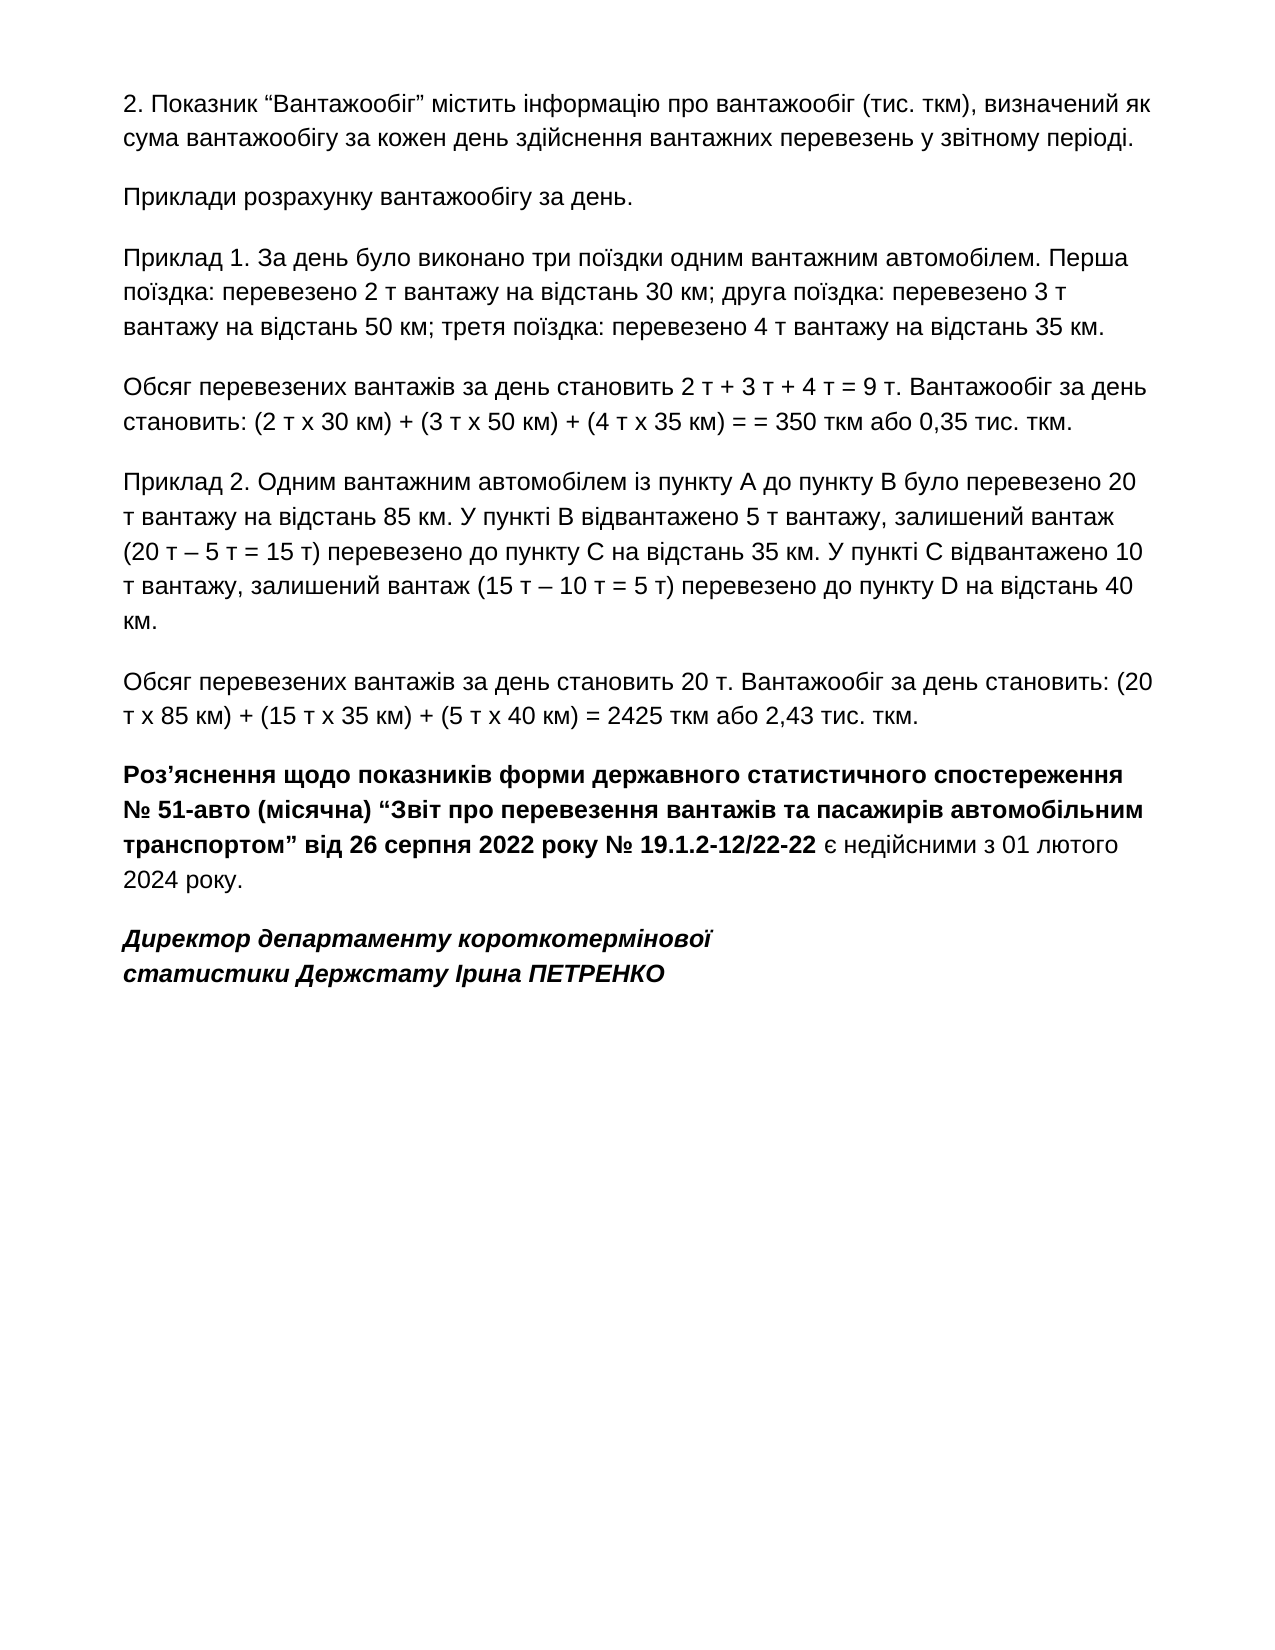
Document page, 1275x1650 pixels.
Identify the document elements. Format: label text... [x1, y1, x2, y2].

text Приклади розрахунку вантажообігу за день. [123, 182, 1197, 211]
text Роз’яснення щодо показників форми державного статистичного спостереження № 51-авто (місячна) “Звіт про перевезення вантажів та пасажирів автомобільним транспортом” від 26 серпня 2022 року № 19.1.2-12/22-22 є недійсними з 01 лютого 2024 року. [123, 760, 1149, 894]
text Директор департаменту короткотермінової статистики Держстату Ірина ПЕТРЕНКО [123, 924, 713, 988]
text Обсяг перевезених вантажів за день становить 2 т + 3 т + 4 т = 9 т. Вантажообіг за день становить: (2 т х 30 км) + (3 т х 50 км) + (4 т х 35 км) = = 350 ткм або 0,35 тис. ткм. [123, 372, 1149, 435]
text Обсяг перевезених вантажів за день становить 20 т. Вантажообіг за день становить: (20 т х 85 км) + (15 т х 35 км) + (5 т х 40 км) = 2425 ткм або 2,43 тис. ткм. [123, 667, 1155, 730]
text Приклад 2. Одним вантажним автомобілем із пункту A до пункту B було перевезено 20 т вантажу на відстань 85 км. У пункті B відвантажено 5 т вантажу, залишений вантаж (20 т – 5 т = 15 т) перевезено до пункту C на відстань 35 км. У пункті C відвантажено 10 т вантажу, залишений вантаж (15 т – 10 т = 5 т) перевезено до пункту D на відстань 40 км. [123, 467, 1150, 635]
text 2. Показник “Вантажообіг” містить інформацію про вантажообіг (тис. ткм), визначений як сума вантажообігу за кожен день здійснення вантажних перевезень у звітному періоді. [123, 89, 1157, 152]
text Приклад 1. За день було виконано три поїздки одним вантажним автомобілем. Перша поїздка: перевезено 2 т вантажу на відстань 30 км; друга поїздка: перевезено 3 т вантажу на відстань 50 км; третя поїздка: перевезено 4 т вантажу на відстань 35 км. [123, 243, 1133, 340]
